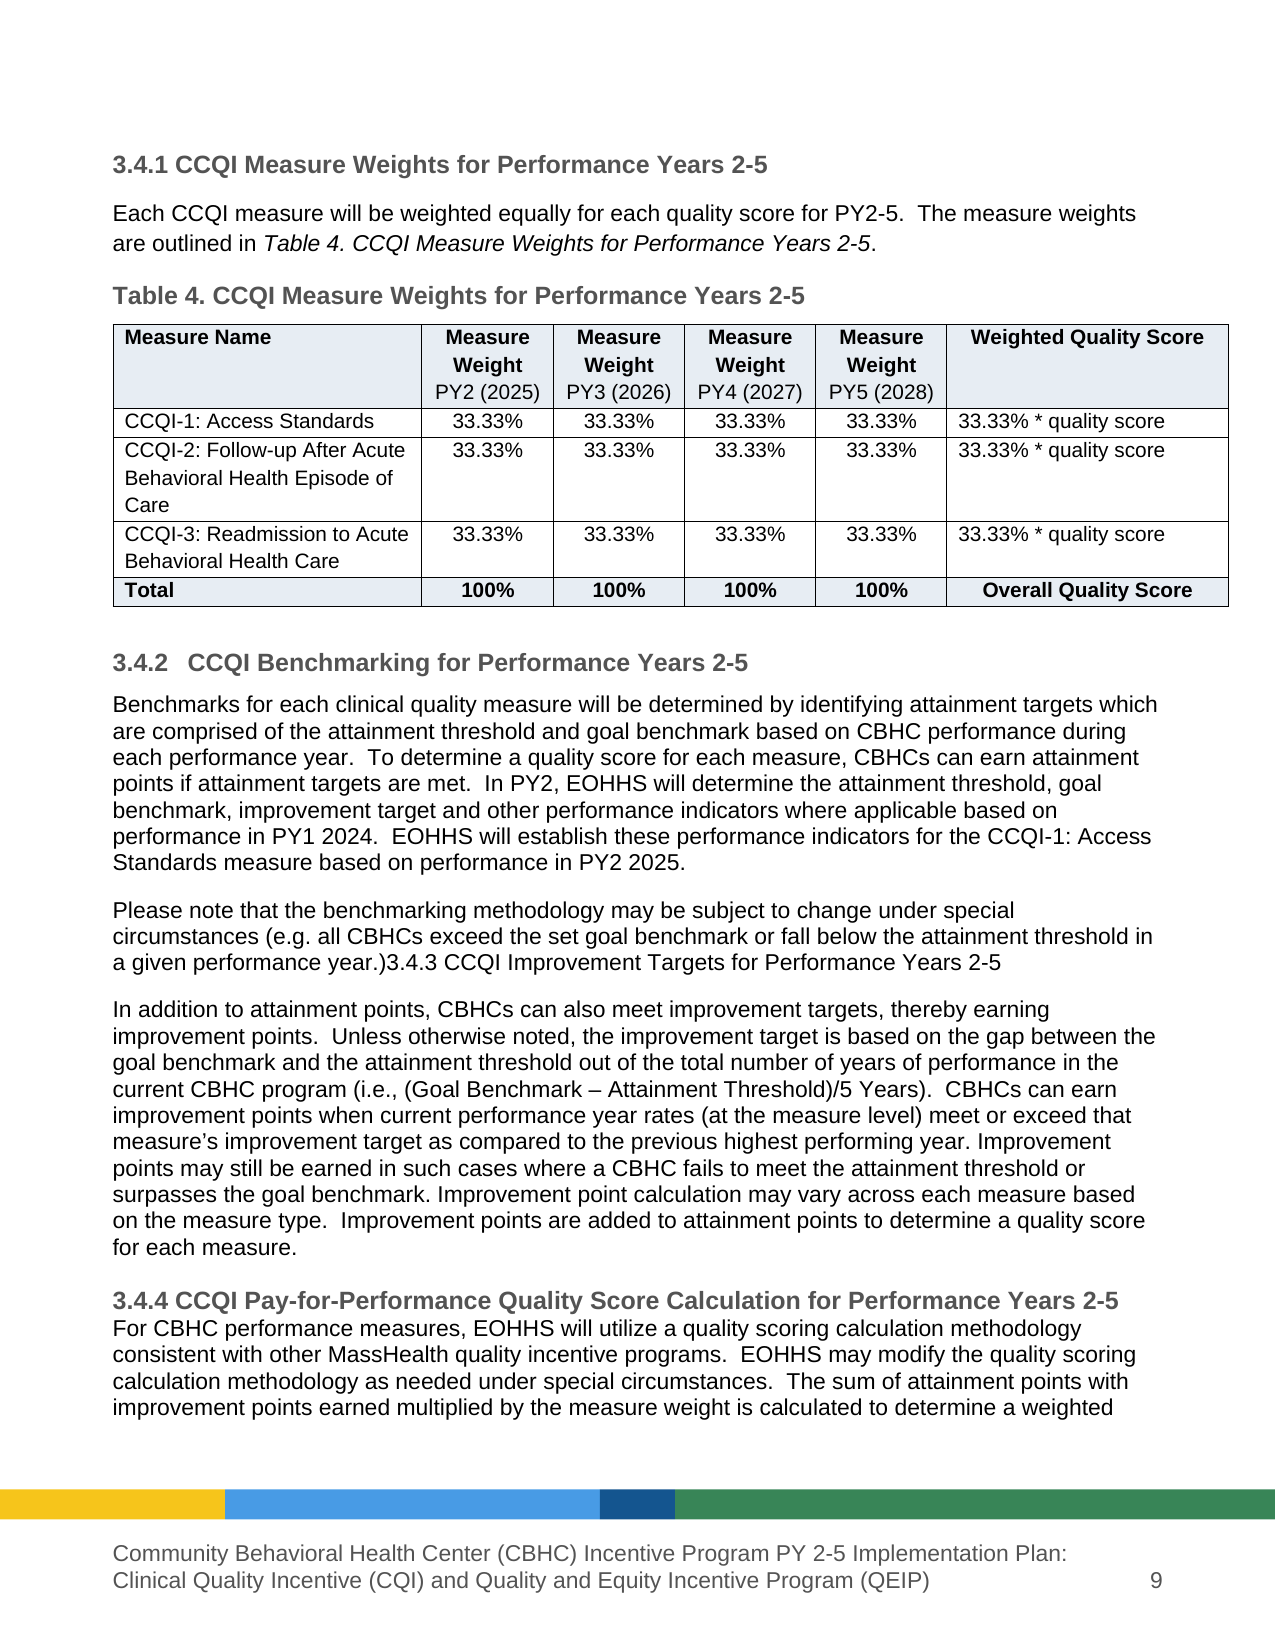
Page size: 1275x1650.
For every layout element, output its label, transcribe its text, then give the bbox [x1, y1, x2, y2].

text Please note that the benchmarking methodology may be subject to change under special circumstances (e.g. all CBHCs exceed the set goal benchmark or fall below the attainment threshold in a given performance year.)3.4.3 CCQI Improvement Targets for Performance Years 2-5 [112, 897, 1162, 976]
text Each CCQI measure will be weighted equally for each quality score for PY2-5. The measure weights are outlined in Table 4. CCQI Measure Weights for Performance Years 2-5. [112, 199, 1162, 256]
table_cell CCQI-3: Readmission to Acute Behavioral Health Care [114, 522, 421, 577]
table_cell 33.33% [685, 438, 815, 521]
table_cell Total [114, 578, 421, 606]
table_cell 33.33% * quality score [947, 438, 1228, 521]
table_cell 33.33% [685, 409, 815, 437]
subtitle 3.4.4 CCQI Pay-for-Performance Quality Score Calculation for Performance Years 2-5 [112, 1286, 1162, 1315]
table_header Measure Weight PY3 (2026) [554, 325, 684, 408]
table_cell 100% [685, 578, 815, 606]
table_header Measure Weight PY5 (2028) [816, 325, 946, 408]
table_cell 33.33% [554, 522, 684, 577]
table_header Measure Name [114, 325, 421, 408]
table_cell 33.33% * quality score [947, 409, 1228, 437]
text Benchmarks for each clinical quality measure will be determined by identifying attainment targets which are comprised of the attainment threshold and goal benchmark based on CBHC performance during each performance year. To determine a quality score for each measure, CBHCs can earn attainment points if attainment targets are met. In PY2, EOHHS will determine the attainment threshold, goal benchmark, improvement target and other performance indicators where applicable based on performance in PY1 2024. EOHHS will establish these performance indicators for the CCQI-1: Access Standards measure based on performance in PY2 2025. [112, 691, 1162, 876]
table_cell Overall Quality Score [947, 578, 1228, 606]
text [112, 1315, 1162, 1421]
table_header Measure Weight PY4 (2027) [685, 325, 815, 408]
table_cell 33.33% [816, 522, 946, 577]
table_cell CCQI-2: Follow-up After Acute Behavioral Health Episode of Care [114, 438, 421, 521]
subtitle CCQI Benchmarking for Performance Years 2-5 [112, 648, 1162, 677]
table_cell 100% [554, 578, 684, 606]
table_cell 33.33% [422, 438, 553, 521]
text In addition to attainment points, CBHCs can also meet improvement targets, thereby earning improvement points. Unless otherwise noted, the improvement target is based on the gap between the goal benchmark and the attainment threshold out of the total number of years of performance in the current CBHC program (i.e., (Goal Benchmark – Attainment Threshold)/5 Years). CBHCs can earn improvement points when current performance year rates (at the measure level) meet or exceed that measure’s improvement target as compared to the previous highest performing year. Improvement points may still be earned in such cases where a CBHC fails to meet the attainment threshold or surpasses the goal benchmark. Improvement point calculation may vary across each measure based on the measure type. Improvement points are added to attainment points to determine a quality score for each measure. [112, 996, 1162, 1260]
table_cell 100% [816, 578, 946, 606]
subtitle Table 4. CCQI Measure Weights for Performance Years 2-5 [112, 281, 1162, 309]
table_cell 33.33% [685, 522, 815, 577]
subtitle 3.4.1 CCQI Measure Weights for Performance Years 2-5 [112, 150, 1162, 179]
table_cell 33.33% [554, 438, 684, 521]
table_cell CCQI-1: Access Standards [114, 409, 421, 437]
table_cell 33.33% [816, 438, 946, 521]
table_header Measure Weight PY2 (2025) [422, 325, 553, 408]
table_cell 33.33% [554, 409, 684, 437]
table_cell 33.33% * quality score [947, 522, 1228, 577]
table_header Weighted Quality Score [947, 325, 1228, 408]
table_cell 33.33% [422, 409, 553, 437]
table_cell 33.33% [816, 409, 946, 437]
table_cell 100% [422, 578, 553, 606]
table_cell 33.33% [422, 522, 553, 577]
